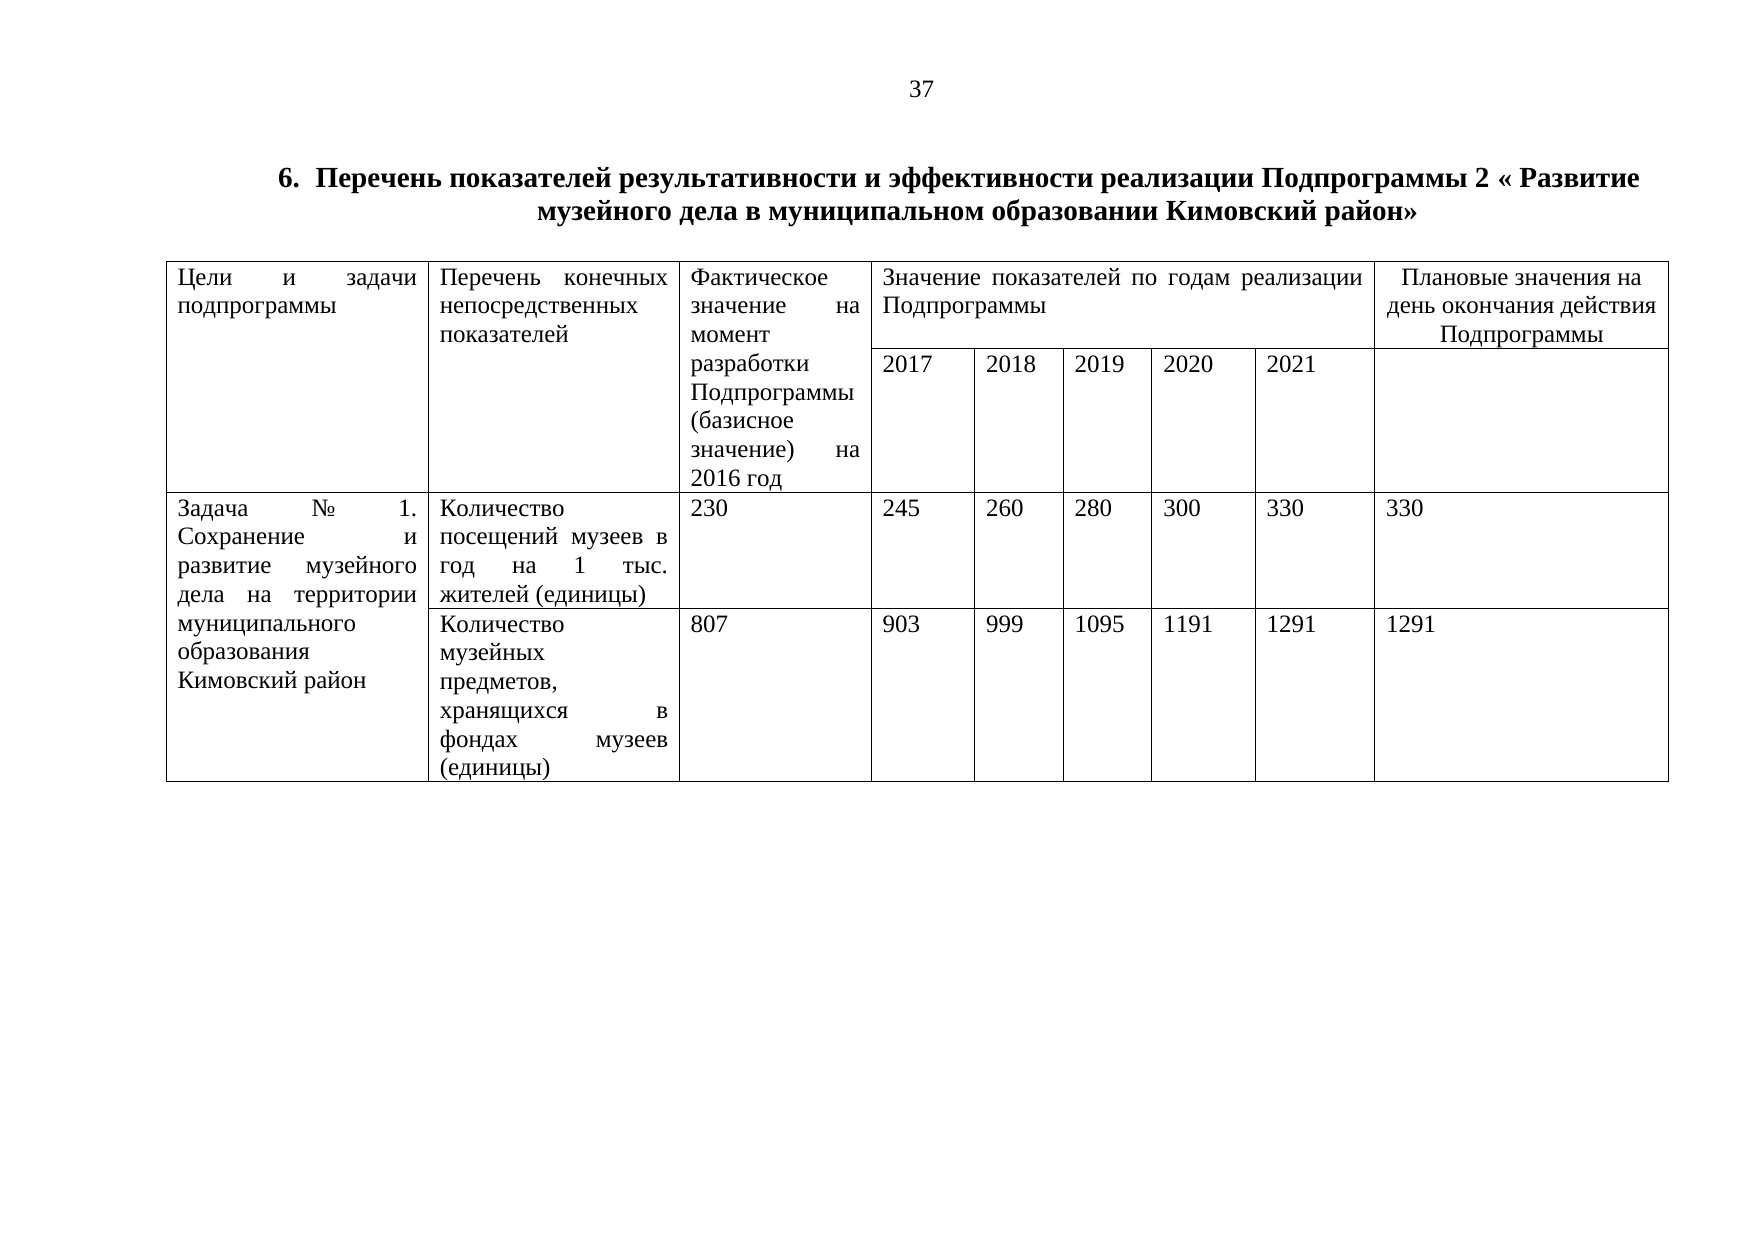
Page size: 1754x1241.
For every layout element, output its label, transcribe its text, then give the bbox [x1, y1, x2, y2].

table_cell 1191 [1152, 609, 1255, 781]
table_cell 2020 [1152, 349, 1255, 492]
table_cell 1095 [1064, 609, 1151, 781]
table_cell 300 [1152, 493, 1255, 608]
table_cell 330 [1375, 493, 1668, 608]
table_cell 999 [975, 609, 1063, 781]
table_header Фактическое значение на момент разработки Подпрограммы (базисное значение) на 2016 год [680, 262, 871, 492]
table_cell 1291 [1256, 609, 1374, 781]
table_cell Задача № 1. Сохранение и развитие музейного дела на территории муниципального образования Кимовский район [167, 493, 428, 781]
table_cell [1375, 349, 1668, 492]
table_cell 245 [872, 493, 974, 608]
table_cell 260 [975, 493, 1063, 608]
table_header Значение показателей по годам реализации Подпрограммы [872, 262, 1374, 348]
table_cell 2019 [1064, 349, 1151, 492]
table_cell 330 [1256, 493, 1374, 608]
table_header Плановые значения на день окончания действия Подпрограммы [1375, 262, 1668, 348]
table_cell 1291 [1375, 609, 1668, 781]
table_cell 2018 [975, 349, 1063, 492]
table_cell Количество посещений музеев в год на 1 тыс. жителей (единицы) [429, 493, 679, 608]
table_cell 230 [680, 493, 871, 608]
table_cell 807 [680, 609, 871, 781]
table_cell Количество музейных предметов, хранящихся в фондах музеев (единицы) [429, 609, 679, 781]
table_cell 2017 [872, 349, 974, 492]
table_cell 280 [1064, 493, 1151, 608]
table_header Перечень конечных непосредственных показателей [429, 262, 679, 492]
list Перечень показателей результативности и эффективности реализации Подпрограммы 2 « Развитие музейного дела в муниципальном образовании Кимовский район» [252, 160, 1665, 227]
table_cell 903 [872, 609, 974, 781]
table_cell 2021 [1256, 349, 1374, 492]
table_header Цели и задачи подпрограммы [167, 262, 428, 492]
